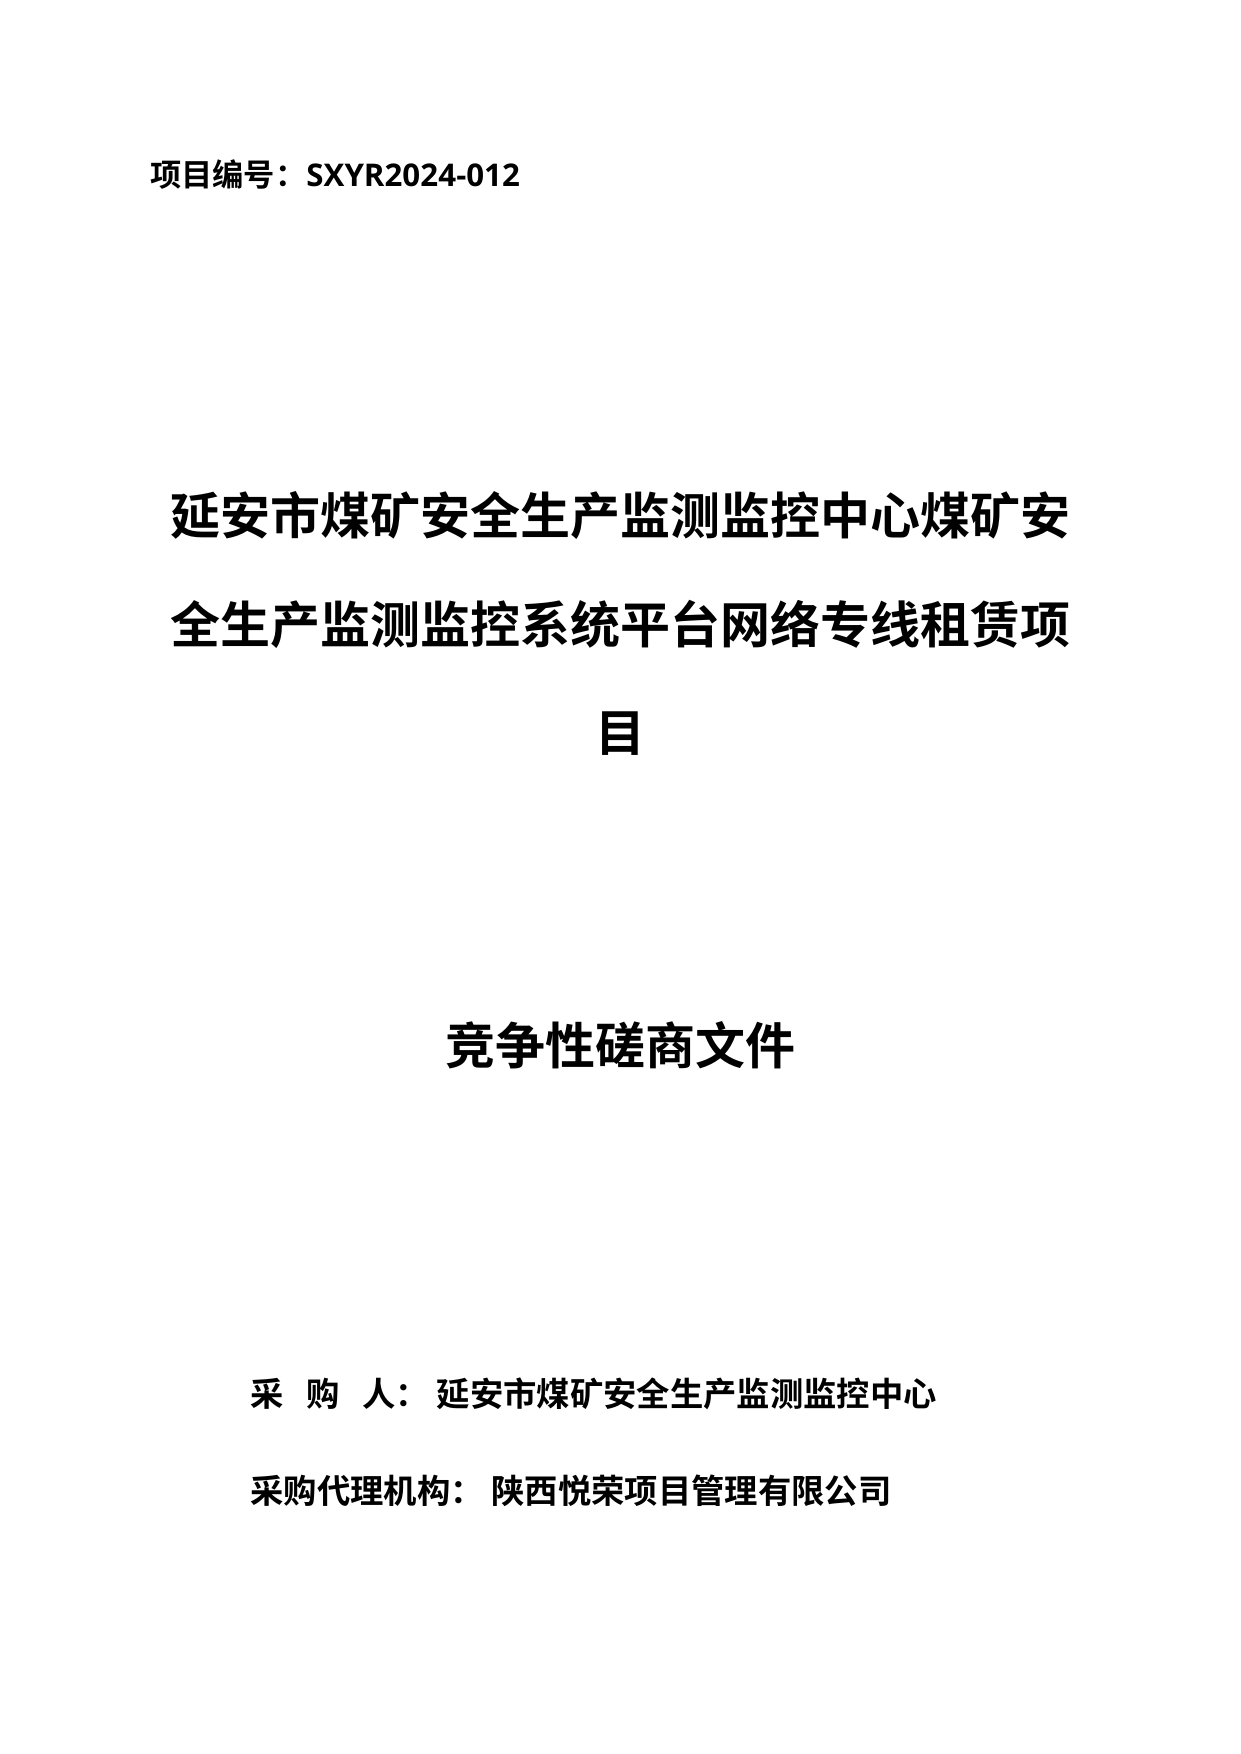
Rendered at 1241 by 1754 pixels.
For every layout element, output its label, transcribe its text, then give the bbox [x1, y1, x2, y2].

text 采购代理机构： 陕西悦荣项目管理有限公司 [150, 1464, 1090, 1513]
text 采 购 人： 延安市煤矿安全生产监测监控中心 [150, 1368, 1090, 1416]
text 竞争性磋商文件 [150, 1007, 1090, 1079]
text 项目编号：SXYR2024-012 [150, 150, 1090, 195]
text 延安市煤矿安全生产监测监控中心煤矿安全生产监测监控系统平台网络专线租赁项目 [150, 477, 1090, 766]
